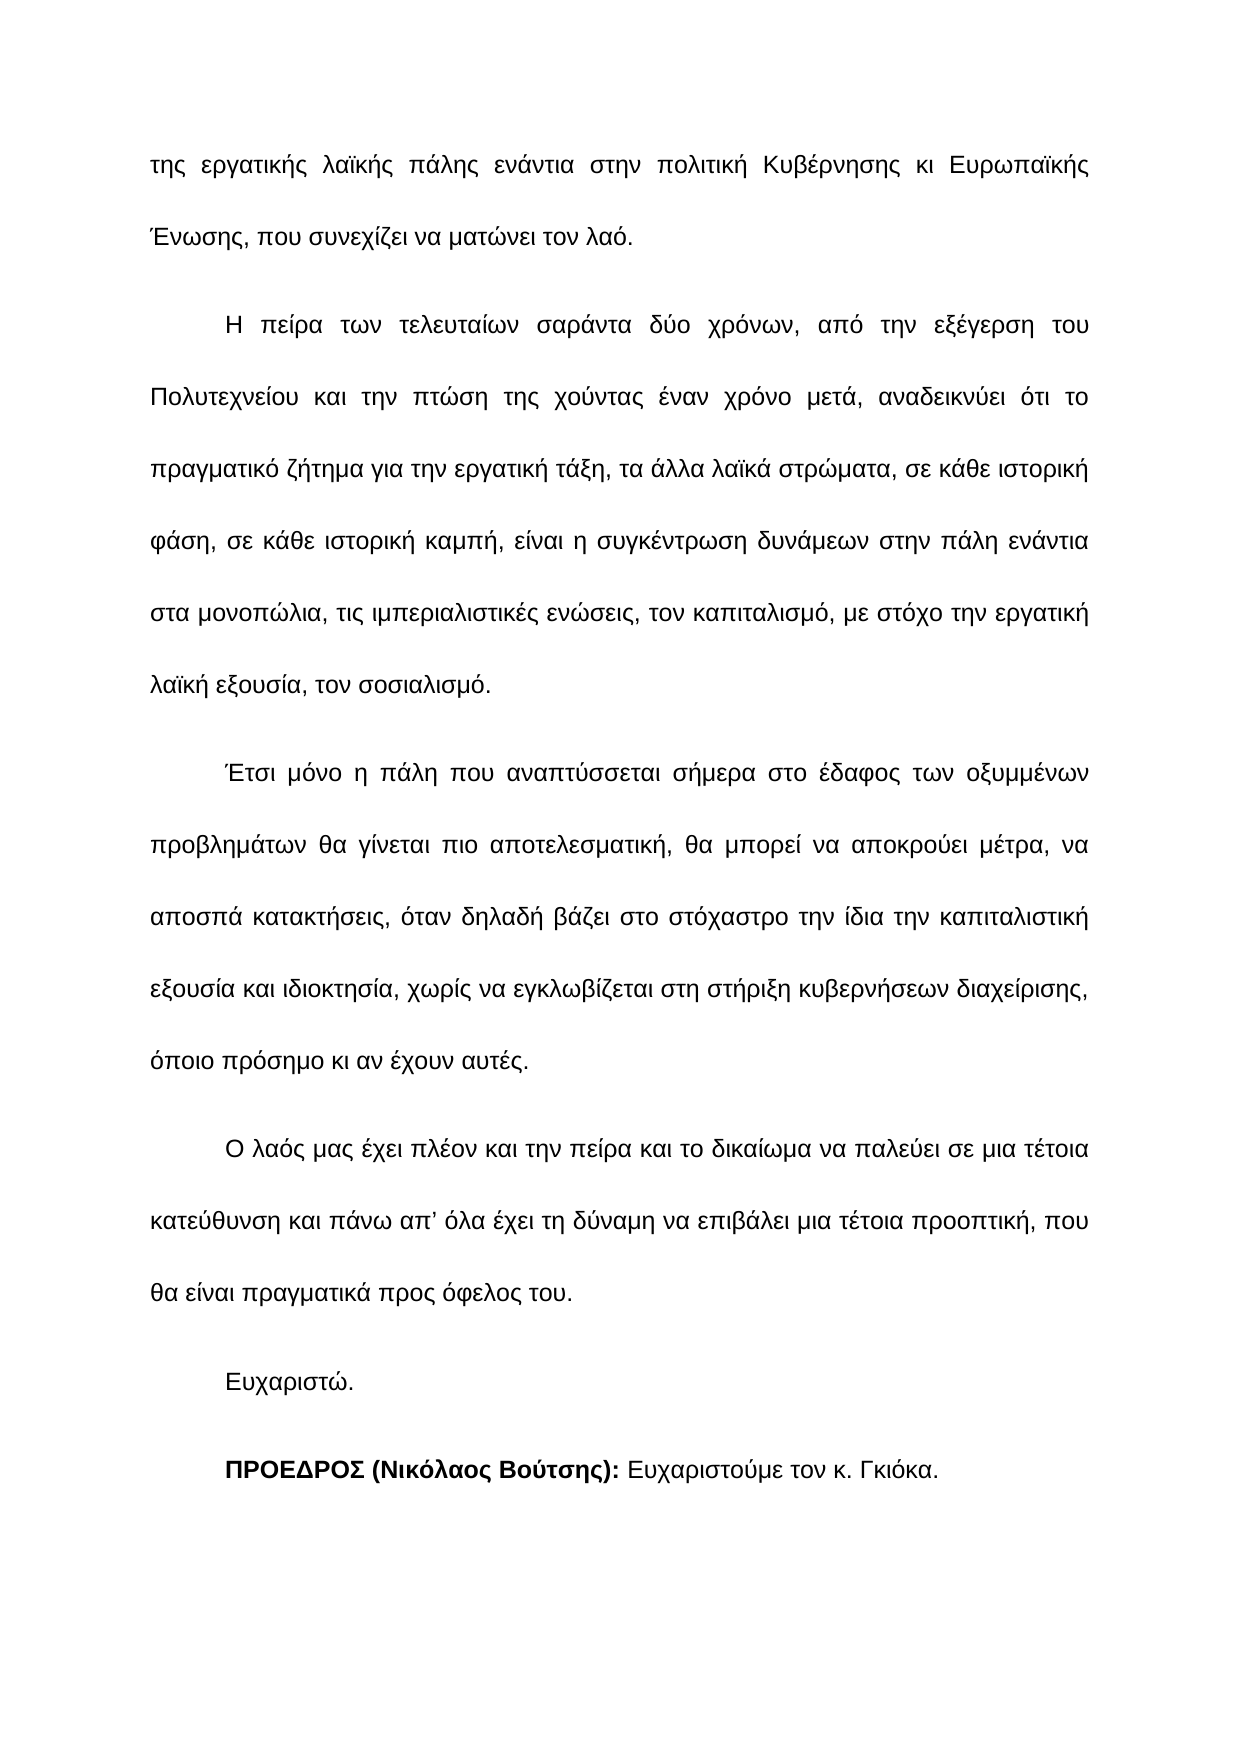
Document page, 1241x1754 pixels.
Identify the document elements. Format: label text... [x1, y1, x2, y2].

text Ευχαριστώ. [150, 1367, 1090, 1395]
text ΠΡΟΕΔΡΟΣ (Νικόλαος Βούτσης): Ευχαριστούμε τον κ. Γκιόκα. [150, 1455, 1090, 1484]
text Ο λαός μας έχει πλέον και την πείρα και το δικαίωμα να παλεύει σε μια τέτοια κατεύθυνση και πάνω απ’ όλα έχει τη δύναμη να επιβάλει μια τέτοια προοπτική, που θα είναι πραγματικά προς όφελος του. [150, 1134, 1090, 1307]
text Η πείρα των τελευταίων σαράντα δύο χρόνων, από την εξέγερση του Πολυτεχνείου και την πτώση της χούντας έναν χρόνο μετά, αναδεικνύει ότι το πραγματικό ζήτημα για την εργατική τάξη, τα άλλα λαϊκά στρώματα, σε κάθε ιστορική φάση, σε κάθε ιστορική καμπή, είναι η συγκέντρωση δυνάμεων στην πάλη ενάντια στα μονοπώλια, τις ιμπεριαλιστικές ενώσεις, τον καπιταλισμό, με στόχο την εργατική λαϊκή εξουσία, τον σοσιαλισμό. [150, 310, 1090, 698]
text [150, 150, 1090, 251]
text Έτσι μόνο η πάλη που αναπτύσσεται σήμερα στο έδαφος των οξυμμένων προβλημάτων θα γίνεται πιο αποτελεσματική, θα μπορεί να αποκρούει μέτρα, να αποσπά κατακτήσεις, όταν δηλαδή βάζει στο στόχαστρο την ίδια την καπιταλιστική εξουσία και ιδιοκτησία, χωρίς να εγκλωβίζεται στη στήριξη κυβερνήσεων διαχείρισης, όποιο πρόσημο κι αν έχουν αυτές. [150, 758, 1090, 1074]
